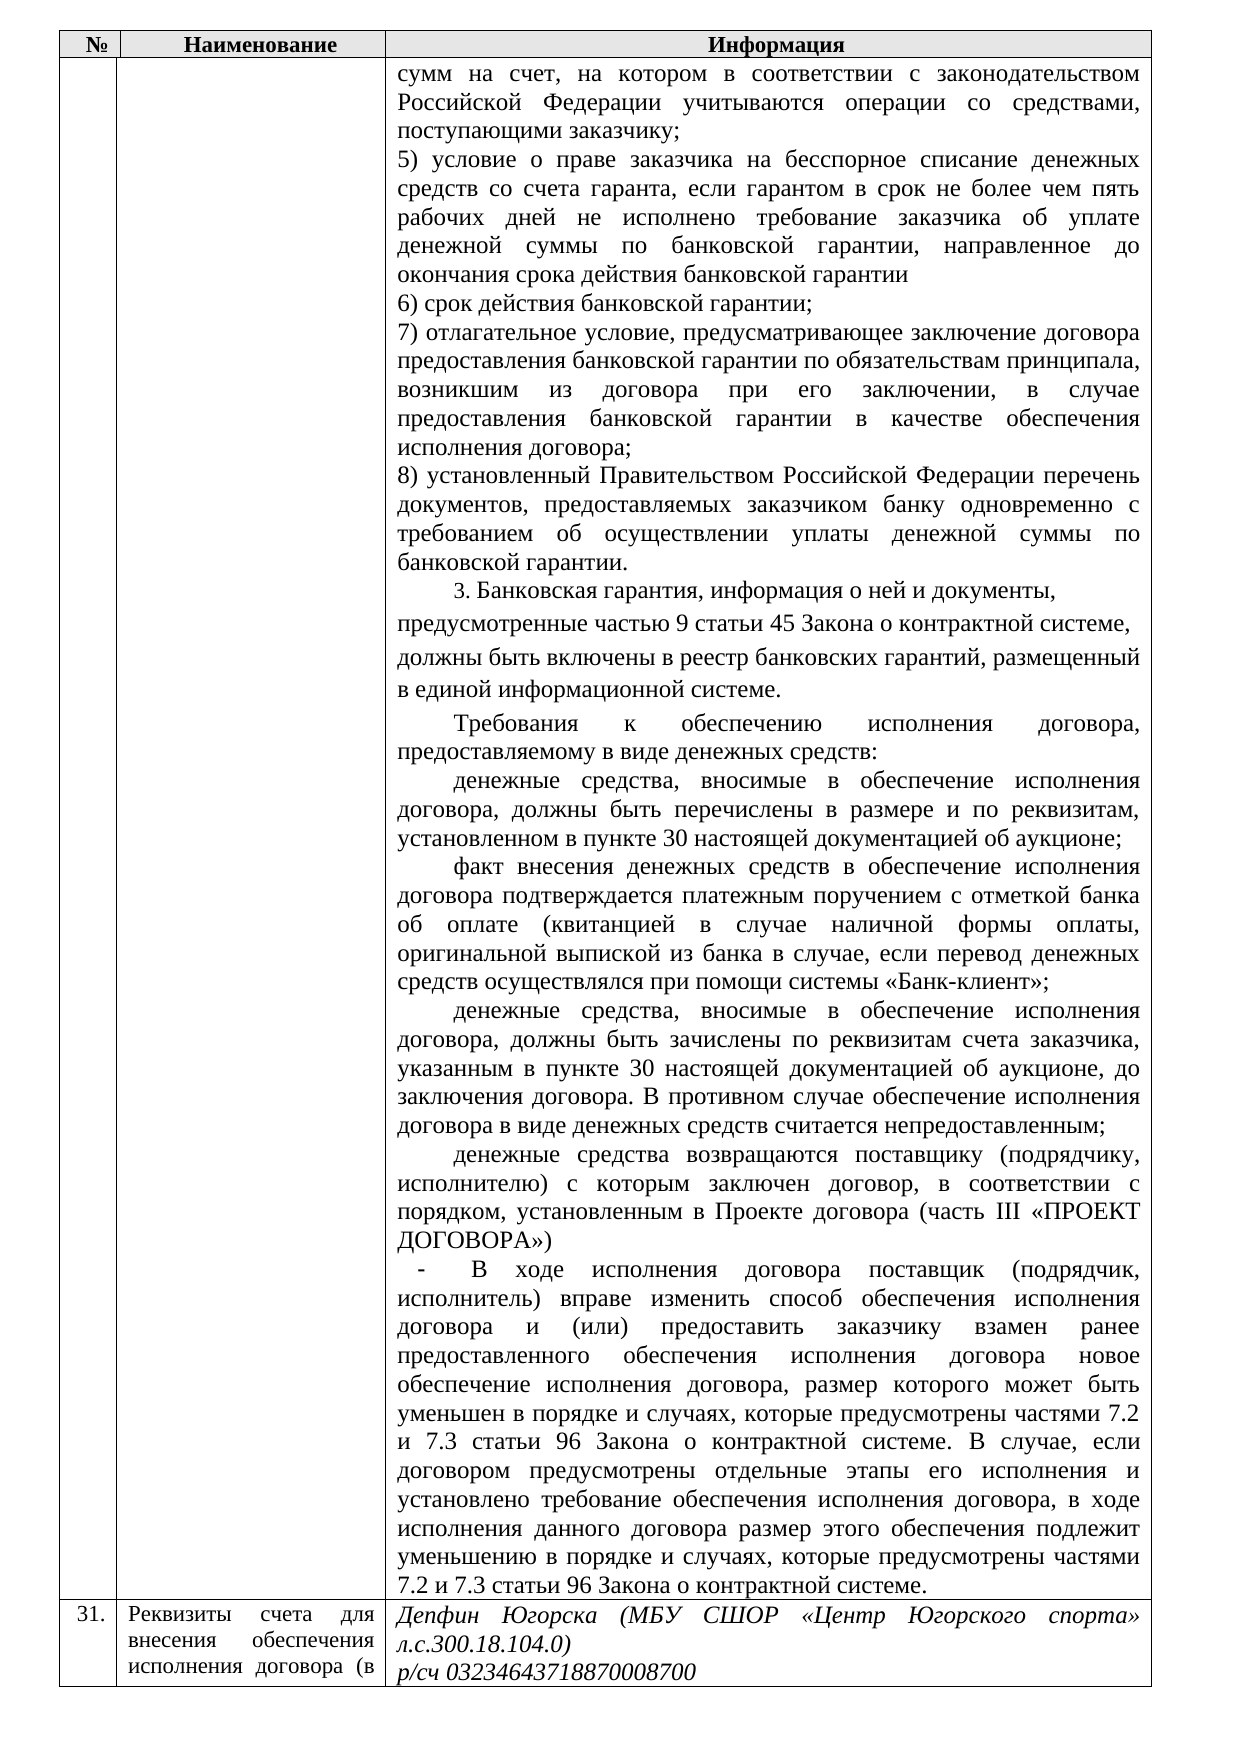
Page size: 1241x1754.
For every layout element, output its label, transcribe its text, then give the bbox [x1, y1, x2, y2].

table_header Информация [386, 31, 1151, 57]
table_cell [60, 1600, 116, 1686]
table_header № [60, 31, 120, 57]
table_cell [386, 58, 1151, 1599]
table_header Наименование [121, 31, 385, 57]
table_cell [386, 1600, 1151, 1686]
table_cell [117, 58, 385, 1599]
table_cell [60, 58, 116, 1599]
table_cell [117, 1600, 385, 1686]
